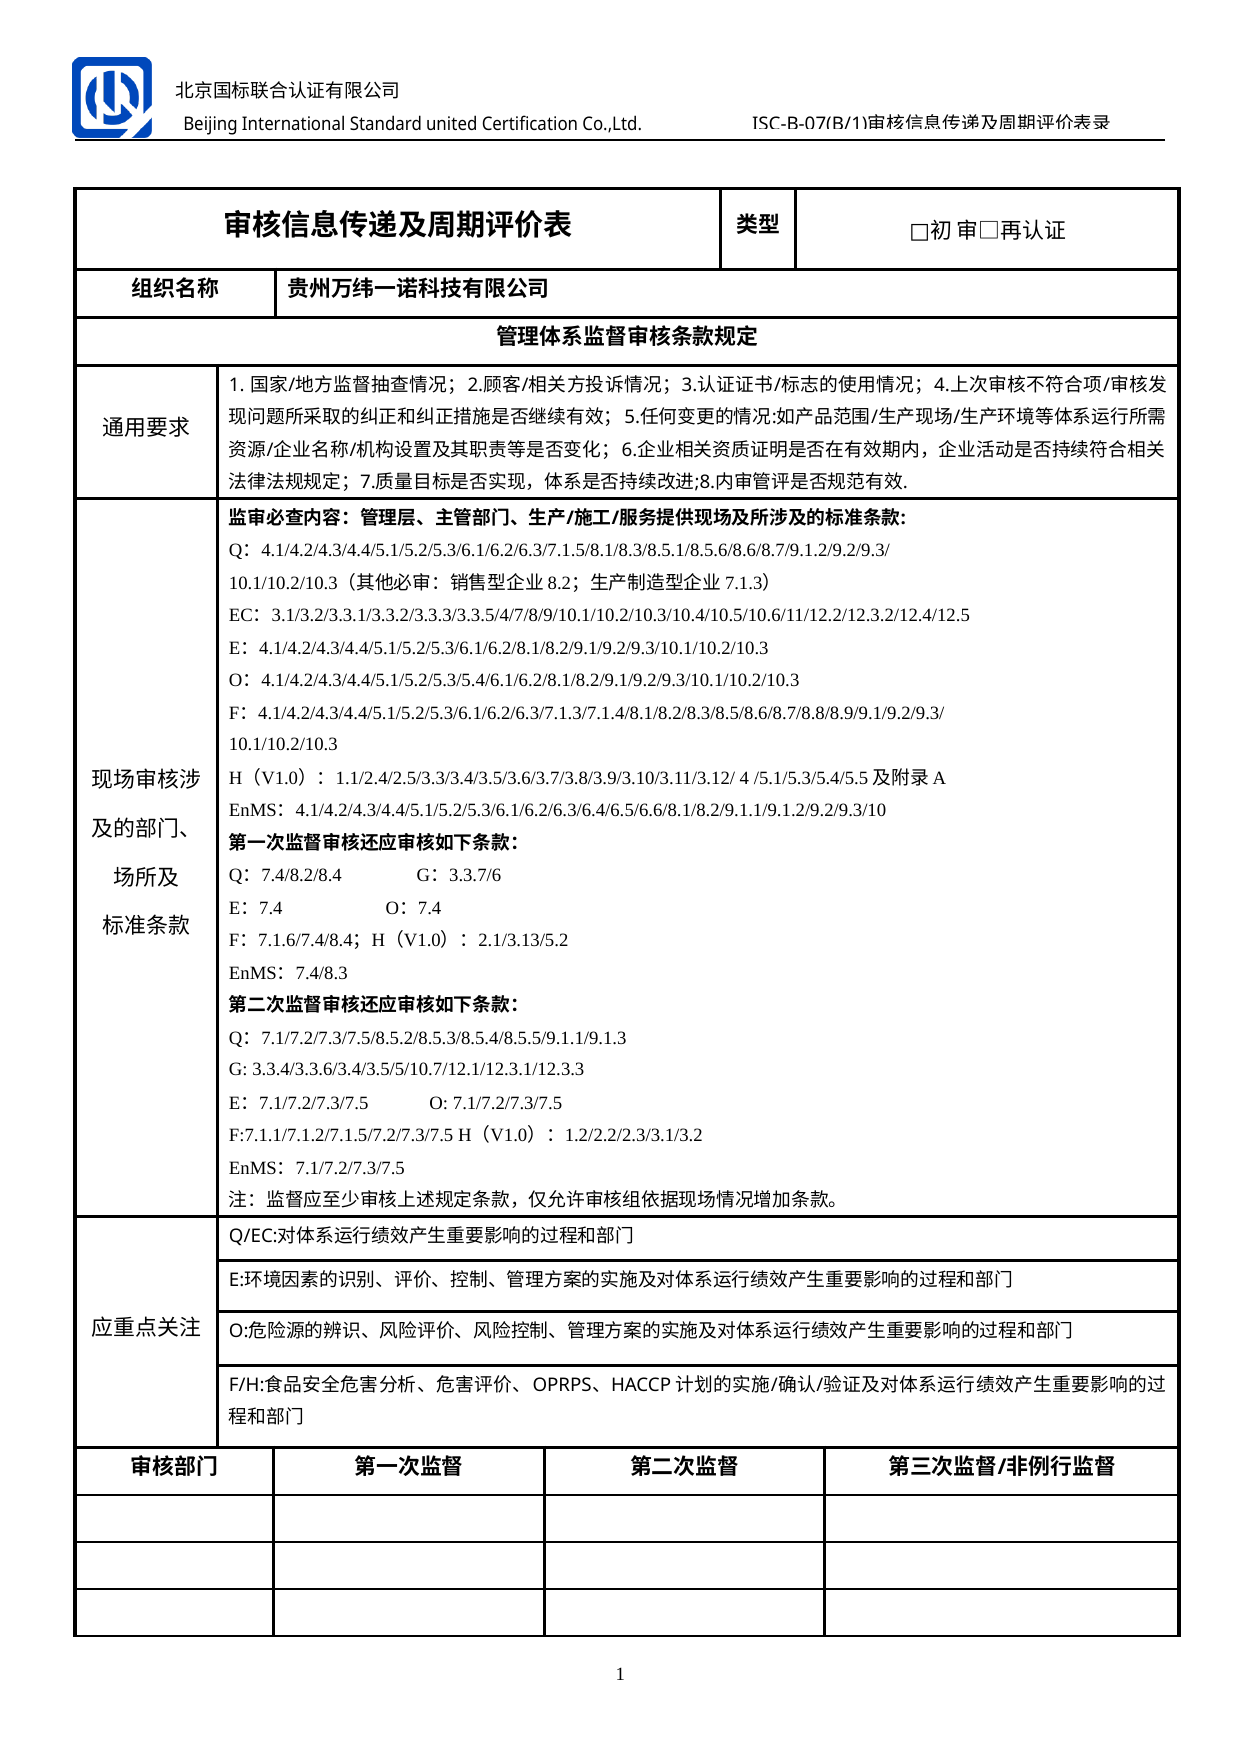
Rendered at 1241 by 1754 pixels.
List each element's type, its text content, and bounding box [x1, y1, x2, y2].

table_cell E:环境因素的识别、评价、控制、管理方案的实施及对体系运行绩效产生重要影响的过程和部门 [219, 1262, 1177, 1310]
table_cell [275, 1543, 543, 1588]
table_cell 贵州万纬一诺科技有限公司 [277, 271, 1177, 316]
table_cell [77, 1496, 272, 1541]
table_cell 通用要求 [77, 367, 216, 497]
table_cell 第三次监督/非例行监督 [826, 1449, 1177, 1494]
table_cell [826, 1590, 1177, 1635]
table_cell [546, 1496, 823, 1541]
table_cell 1. 国家/地方监督抽查情况；2.顾客/相关方投诉情况；3.认证证书/标志的使用情况；4.上次审核不符合项/审核发现问题所采取的纠正和纠正措施是否继续有效；5.任何变更的情况:如产品范围/生产现场/生产环境等体系运行所需资源/企业名称/机构设置及其职责等是否变化；6.企业相关资质证明是否在有效期内，企业活动是否持续符合相关法律法规规定；7.质量目标是否实现，体系是否持续改进;8.内审管评是否规范有效. [219, 367, 1177, 497]
table_cell 应重点关注 [77, 1218, 216, 1446]
table_cell O:危险源的辨识、风险评价、风险控制、管理方案的实施及对体系运行绩效产生重要影响的过程和部门 [219, 1313, 1177, 1364]
table_cell [546, 1590, 823, 1635]
table_cell [275, 1590, 543, 1635]
table_cell [77, 1590, 272, 1635]
table_cell Q/EC:对体系运行绩效产生重要影响的过程和部门 [219, 1218, 1177, 1259]
table_cell F/H:食品安全危害分析、危害评价、OPRPS、HACCP计划的实施/确认/验证及对体系运行绩效产生重要影响的过程和部门 [219, 1367, 1177, 1446]
table_cell 现场审核涉及的部门、场所及 标准条款 [77, 500, 216, 1215]
table_cell [826, 1496, 1177, 1541]
table_cell 监审必查内容：管理层、主管部门、生产/施工/服务提供现场及所涉及的标准条款: Q：4.1/4.2/4.3/4.4/5.1/5.2/5.3/6.1/6.2/6.3/7.1.5/8.1/8.3/8.5.1/8.5.6/8.6/8.7/9.1.2/9.2/9.3/ 10.1/10.2/10.3（其他必审：销售型企业8.2；生产制造型企业7.1.3） EC：3.1/3.2/3.3.1/3.3.2/3.3.3/3.3.5/4/7/8/9/10.1/10.2/10.3/10.4/10.5/10.6/11/12.2/12.3.2/12.4/12.5 E：4.1/4.2/4.3/4.4/5.1/5.2/5.3/6.1/6.2/8.1/8.2/9.1/9.2/9.3/10.1/10.2/10.3 O：4.1/4.2/4.3/4.4/5.1/5.2/5.3/5.4/6.1/6.2/8.1/8.2/9.1/9.2/9.3/10.1/10.2/10.3 F：4.1/4.2/4.3/4.4/5.1/5.2/5.3/6.1/6.2/6.3/7.1.3/7.1.4/8.1/8.2/8.3/8.5/8.6/8.7/8.8/8.9/9.1/9.2/9.3/ 10.1/10.2/10.3 H（V1.0）：1.1/2.4/2.5/3.3/3.4/3.5/3.6/3.7/3.8/3.9/3.10/3.11/3.12/ 4 /5.1/5.3/5.4/5.5及附录A EnMS：4.1/4.2/4.3/4.4/5.1/5.2/5.3/6.1/6.2/6.3/6.4/6.5/6.6/8.1/8.2/9.1.1/9.1.2/9.2/9.3/10 第一次监督审核还应审核如下条款： Q：7.4/8.2/8.4 G：3.3.7/6 E：7.4 O：7.4 F：7.1.6/7.4/8.4；H（V1.0）：2.1/3.13/5.2 EnMS：7.4/8.3 第二次监督审核还应审核如下条款： Q：7.1/7.2/7.3/7.5/8.5.2/8.5.3/8.5.4/8.5.5/9.1.1/9.1.3 G: 3.3.4/3.3.6/3.4/3.5/5/10.7/12.1/12.3.1/12.3.3 E：7.1/7.2/7.3/7.5 O: 7.1/7.2/7.3/7.5 F:7.1.1/7.1.2/7.1.5/7.2/7.3/7.5 H（V1.0）：1.2/2.2/2.3/3.1/3.2 EnMS：7.1/7.2/7.3/7.5 注：监督应至少审核上述规定条款，仅允许审核组依据现场情况增加条款。 [219, 500, 1177, 1215]
table_cell [546, 1543, 823, 1588]
table_cell [77, 1543, 272, 1588]
table_cell 审核部门 [77, 1449, 272, 1494]
table_cell [826, 1543, 1177, 1588]
table_header □初 审□再认证 [797, 190, 1177, 267]
table_header 类型 [722, 190, 794, 267]
table_cell 第一次监督 [275, 1449, 543, 1494]
table_cell [275, 1496, 543, 1541]
table_cell 组织名称 [77, 271, 274, 316]
table_header 审核信息传递及周期评价表 [77, 190, 719, 267]
table_cell 第二次监督 [546, 1449, 823, 1494]
table_cell 管理体系监督审核条款规定 [77, 319, 1177, 364]
picture [72, 57, 152, 138]
